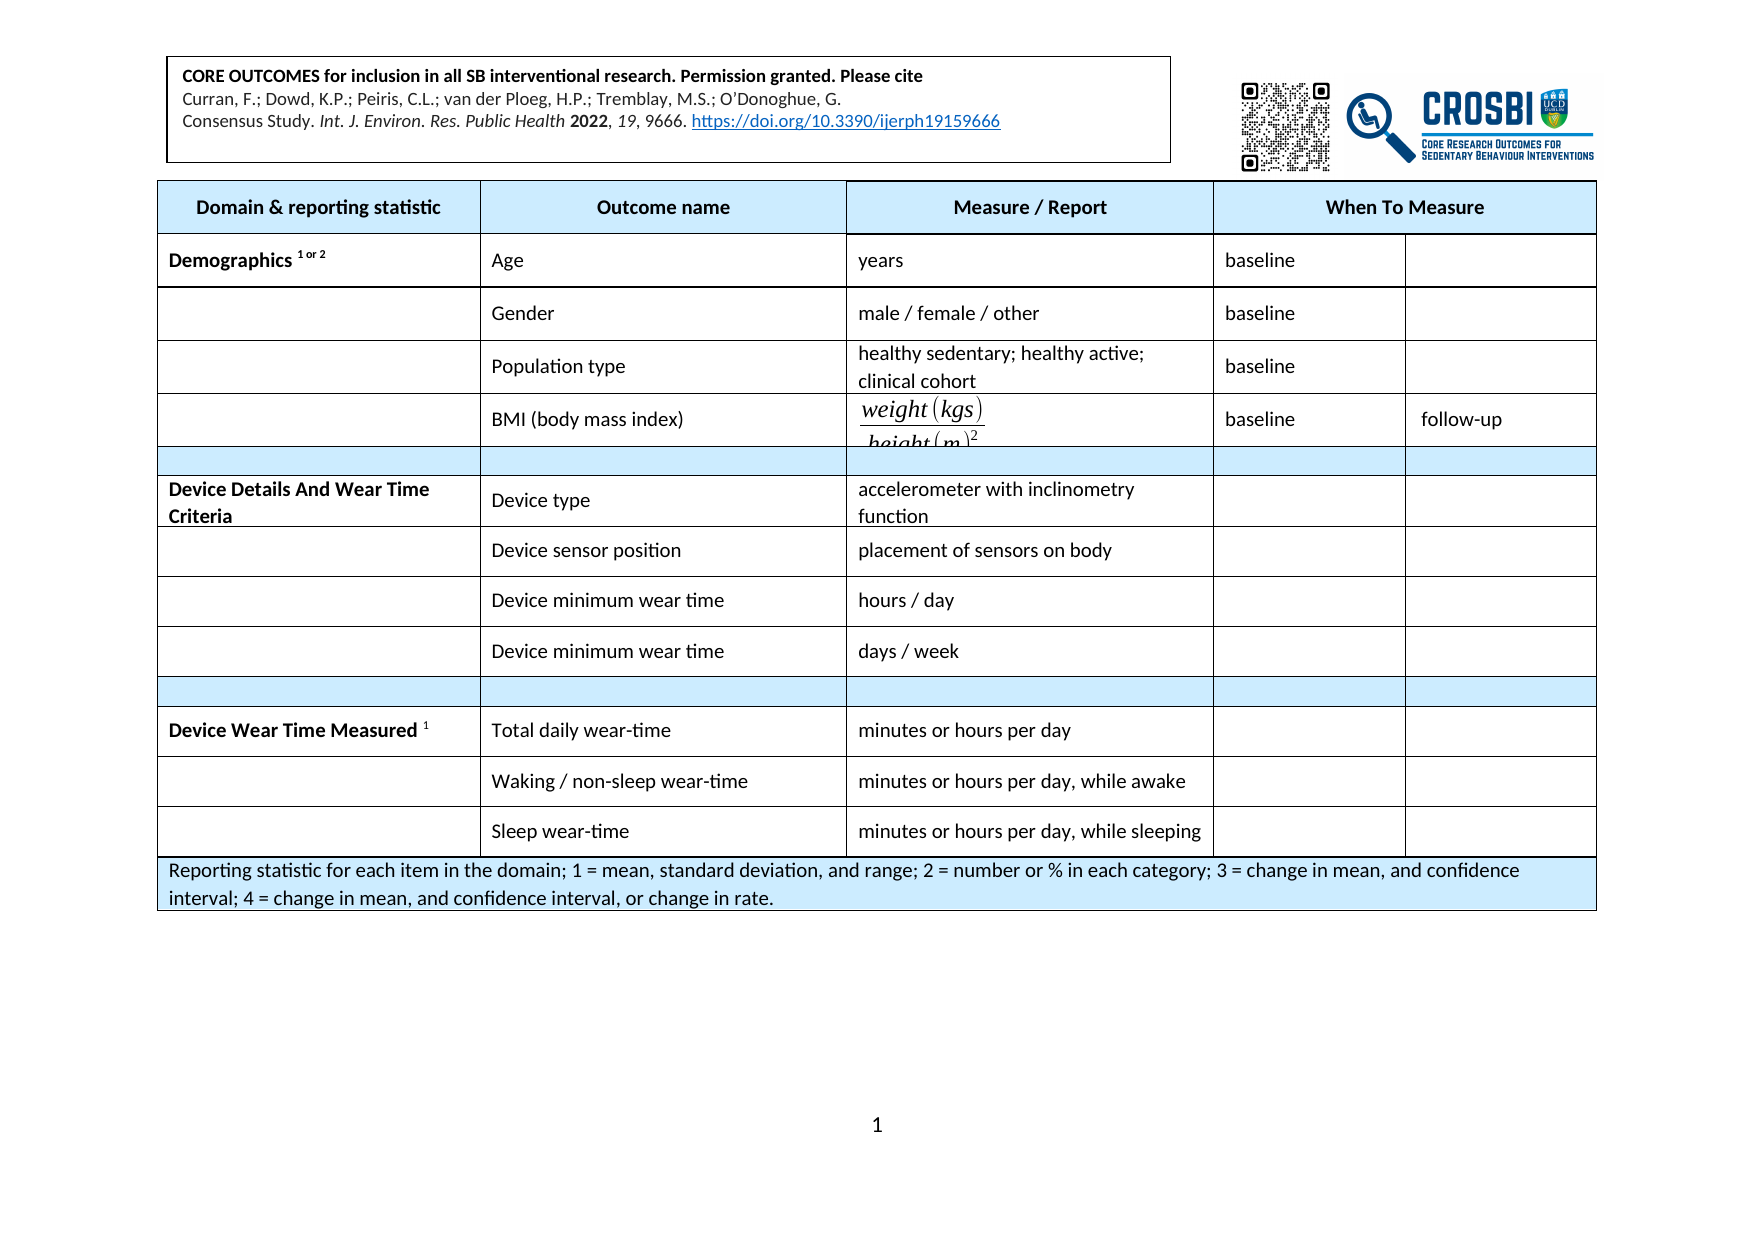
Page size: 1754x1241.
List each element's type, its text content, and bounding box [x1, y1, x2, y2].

table_cell [1214, 627, 1405, 676]
table_cell minutes or hours per day, while sleeping [847, 807, 1213, 856]
table_cell Device type [481, 476, 846, 526]
table_cell [847, 447, 1213, 475]
table_cell minutes or hours per day [847, 707, 1213, 756]
table_cell baseline [1214, 235, 1405, 286]
picture [1343, 73, 1604, 181]
table_cell years [847, 235, 1213, 286]
table_cell placement of sensors on body [847, 527, 1213, 576]
table_cell Waking / non-sleep wear-time [481, 757, 846, 806]
table_cell [1406, 235, 1596, 286]
table_cell [1406, 577, 1596, 626]
table_cell minutes or hours per day, while awake [847, 757, 1213, 806]
table_cell [158, 288, 480, 339]
table_cell [1214, 527, 1405, 576]
table_cell Total daily wear-time [481, 707, 846, 756]
table_cell [481, 447, 846, 475]
table_cell [1406, 707, 1596, 756]
table_cell Reporting statistic for each item in the domain; 1 = mean, standard deviation, and range; 2 = number or % in each category; 3 = change in mean, and confidence interval; 4 = change in mean, and confidence interval, or change in rate. [158, 858, 1596, 909]
table_cell [158, 757, 480, 806]
table_cell [1406, 527, 1596, 576]
table_cell baseline [1214, 341, 1405, 393]
table_cell [1214, 577, 1405, 626]
table_cell Gender [481, 288, 846, 339]
table_cell [1406, 476, 1596, 526]
picture [1232, 73, 1339, 180]
table_cell male / female / other [847, 288, 1213, 339]
table_cell Device Details And Wear Time Criteria [158, 476, 480, 526]
table_cell [158, 677, 480, 706]
table_cell healthy sedentary; healthy active; clinical cohort [847, 341, 1213, 393]
table_cell accelerometer with inclinometry function [847, 476, 1213, 526]
table_cell [1406, 677, 1596, 706]
table_cell [158, 394, 480, 446]
table_header Measure / Report [847, 182, 1213, 233]
table_cell [158, 527, 480, 576]
table_header Domain & reporting statistic [158, 181, 480, 233]
table_cell Device minimum wear time [481, 627, 846, 676]
table_cell hours / day [847, 577, 1213, 626]
table_cell baseline [1214, 288, 1405, 339]
table_cell Age [481, 234, 846, 286]
table_cell Device Wear Time Measured 1 [158, 707, 480, 756]
table_cell [1406, 447, 1596, 475]
table_cell [1214, 677, 1405, 706]
table_cell [158, 577, 480, 626]
table_cell Sleep wear-time [481, 807, 846, 856]
table_cell [847, 677, 1213, 706]
table_cell [158, 341, 480, 393]
table_cell Device minimum wear time [481, 577, 846, 626]
table_cell [158, 807, 480, 856]
table_cell [1406, 341, 1596, 393]
table_cell Device sensor position [481, 527, 846, 576]
table_cell days / week [847, 627, 1213, 676]
table_cell [481, 677, 846, 706]
table_cell [1214, 707, 1405, 756]
table_cell [1406, 757, 1596, 806]
table_cell Population type [481, 341, 846, 393]
table_cell Demographics 1 or 2 [158, 234, 480, 286]
table_cell [1214, 757, 1405, 806]
table_cell [158, 627, 480, 676]
table_cell [1406, 807, 1596, 856]
table_cell BMI (body mass index) [481, 394, 846, 446]
table_cell baseline [1214, 394, 1405, 446]
table_cell [1214, 447, 1405, 475]
table_header Outcome name [481, 181, 846, 233]
table_header When To Measure [1214, 182, 1596, 233]
table_cell [847, 394, 1213, 446]
table_cell [1406, 288, 1596, 339]
table_cell [1214, 476, 1405, 526]
table_cell [1406, 627, 1596, 676]
table_cell [158, 447, 480, 475]
table_cell [1214, 807, 1405, 856]
table_cell follow-up [1406, 394, 1596, 446]
